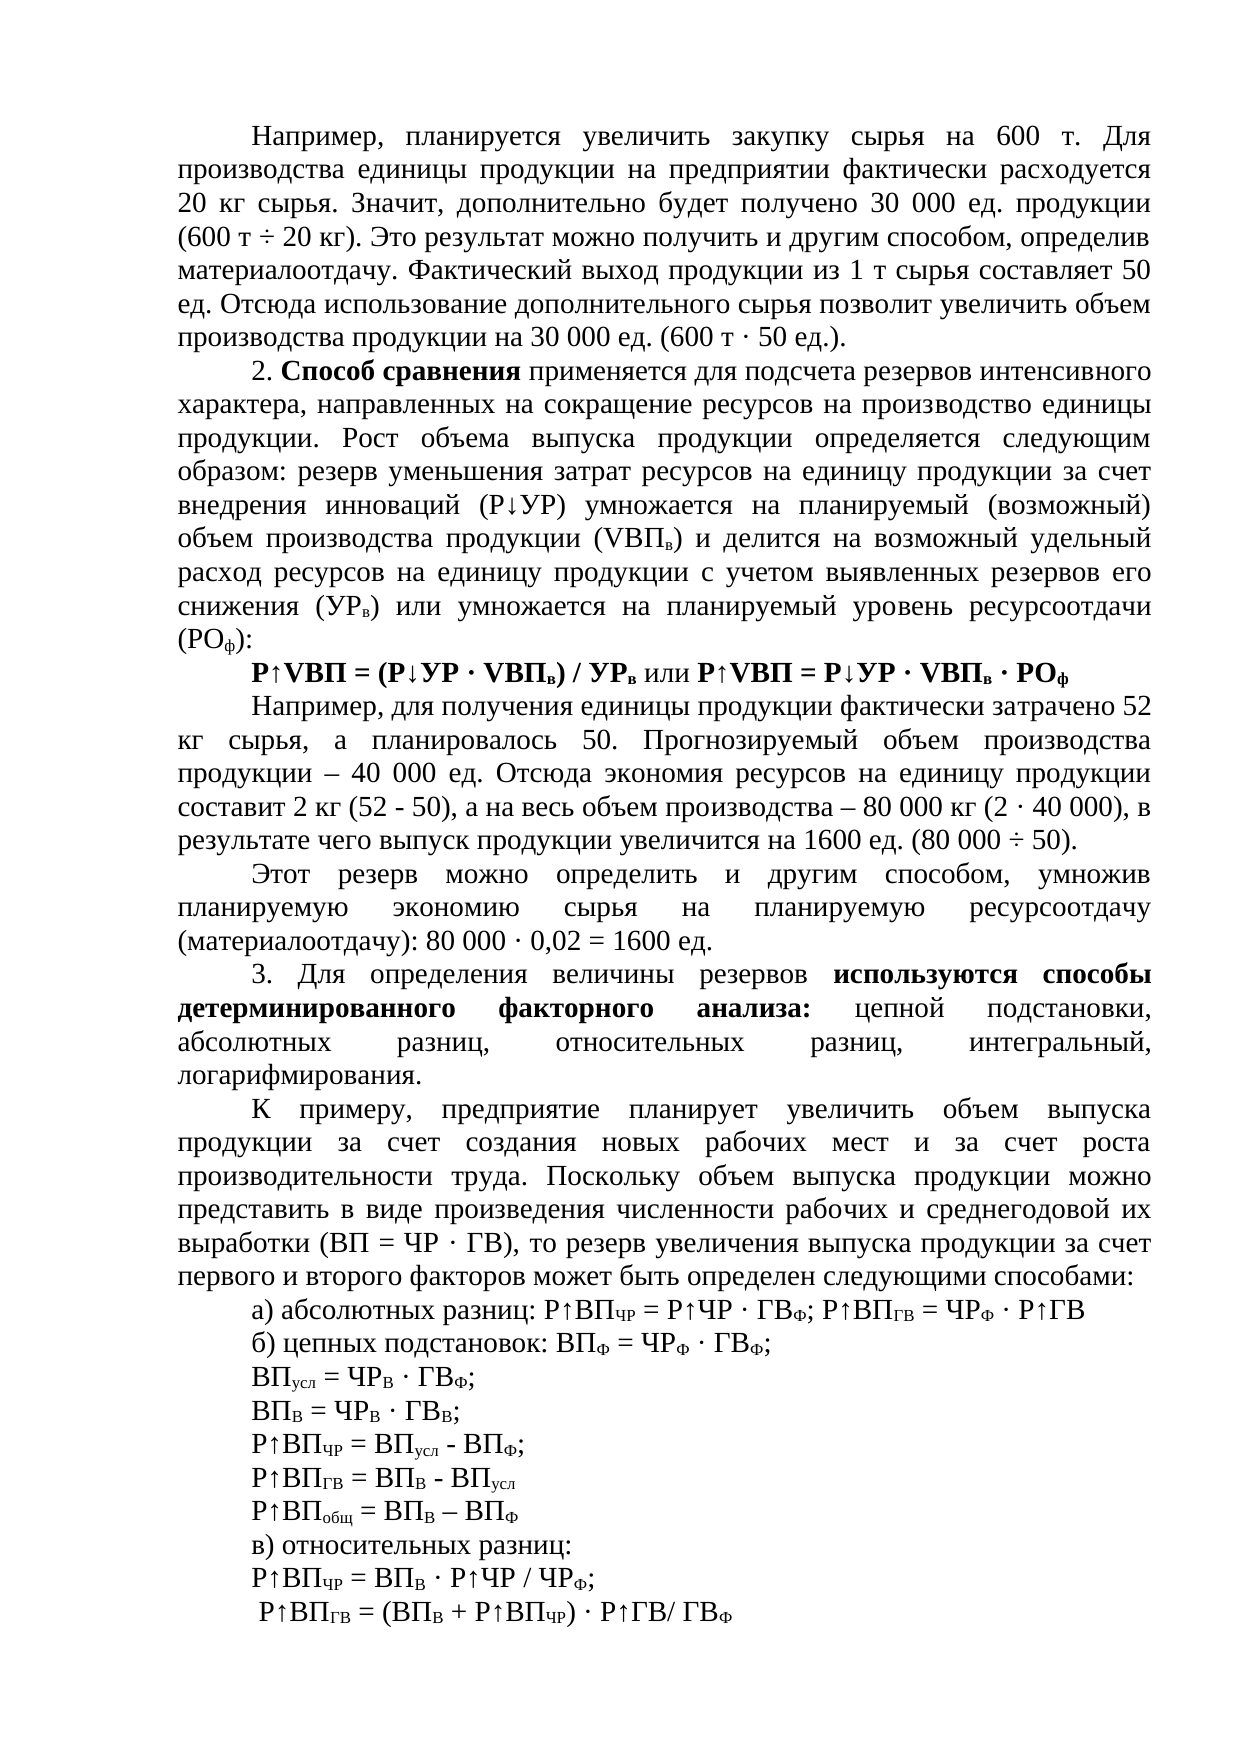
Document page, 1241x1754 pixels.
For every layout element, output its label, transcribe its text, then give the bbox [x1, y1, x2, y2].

text Например, для получения единицы продукции фактически затрачено 52 кг сырья, а планировалось 50. Прогнозируемый объем производства продукции – 40 000 ед. Отсюда экономия ресурсов на единицу продукции составит 2 кг (52 - 50), а на весь объем производства – 80 000 кг (2 · 40 000), в результате чего выпуск продукции увеличится на 1600 ед. (80 000 ÷ 50). [177, 688, 1152, 856]
text Р↑ВПЧР = ВПВ · Р↑ЧР / ЧРФ; [177, 1560, 1152, 1594]
text в) относительных разниц: [177, 1527, 1152, 1560]
text Например, планируется увеличить закупку сырья на 600 т. Для производства единицы продукции на предприятии фактически расходуется 20 кг сырья. Значит, дополнительно будет получено 30 000 ед. продукции (600 т ÷ 20 кг). Это результат можно получить и другим способом, определив материалоотдачу. Фактический выход продукции из 1 т сырья составляет 50 ед. Отсюда использование дополнительного сырья позволит увеличить объем производства продукции на 30 000 ед. (600 т · 50 ед.). [177, 118, 1152, 353]
text б) цепных подстановок: ВПФ = ЧРФ · ГВФ; [177, 1326, 1152, 1359]
text ВПВ = ЧРВ · ГВВ; [177, 1393, 1152, 1426]
text Р↑ВПГВ = ВПВ - ВПусл [177, 1460, 1152, 1493]
text Р↑ВПГВ = (ВПВ + Р↑ВПЧР) · Р↑ГВ/ ГВФ [177, 1594, 1152, 1627]
text К примеру, предприятие планирует увеличить объем выпуска продукции за счет создания новых рабочих мест и за счет роста производительности труда. Поскольку объем выпуска продукции можно представить в виде произведения численности рабочих и среднегодовой их выработки (ВП = ЧР · ГВ), то резерв увеличения выпуска продукции за счет первого и второго факторов может быть определен следующими способами: [177, 1091, 1152, 1292]
text 3. Для определения величины резервов используются способы детерминированного факторного анализа: цепной подстановки, абсолютных разниц, относительных разниц, интегральный, логарифмирования. [177, 957, 1152, 1091]
text Р↑VВП = (Р↓УР · VВПв) / УРв или Р↑VВП = Р↓УР · VВПв · РОф [177, 655, 1152, 688]
text 2. Способ сравнения применяется для подсчета резервов интенсивного характера, направленных на сокращение ресурсов на производство единицы продукции. Рост объема выпуска продукции определяется следующим образом: резерв уменьшения затрат ресурсов на единицу продукции за счет внедрения инноваций (Р↓УР) умножается на планируемый (возможный) объем производства продукции (VВПв) и делится на возможный удельный расход ресурсов на единицу продукции с учетом выявленных резервов его снижения (УРв) или умножается на планируемый уровень ресурсоотдачи (РОф): [177, 353, 1152, 655]
text Этот резерв можно определить и другим способом, умножив планируемую экономию сырья на планируемую ресурсоотдачу (материалоотдачу): 80 000 · 0,02 = 1600 ед. [177, 856, 1152, 957]
text ВПусл = ЧРВ · ГВФ; [177, 1359, 1152, 1393]
text Р↑ВПЧР = ВПусл - ВПФ; [177, 1426, 1152, 1460]
text а) абсолютных разниц: Р↑ВПЧР = Р↑ЧР · ГВФ; Р↑ВПГВ = ЧРФ · Р↑ГВ [177, 1292, 1152, 1326]
text Р↑ВПобщ = ВПВ – ВПФ [177, 1493, 1152, 1527]
